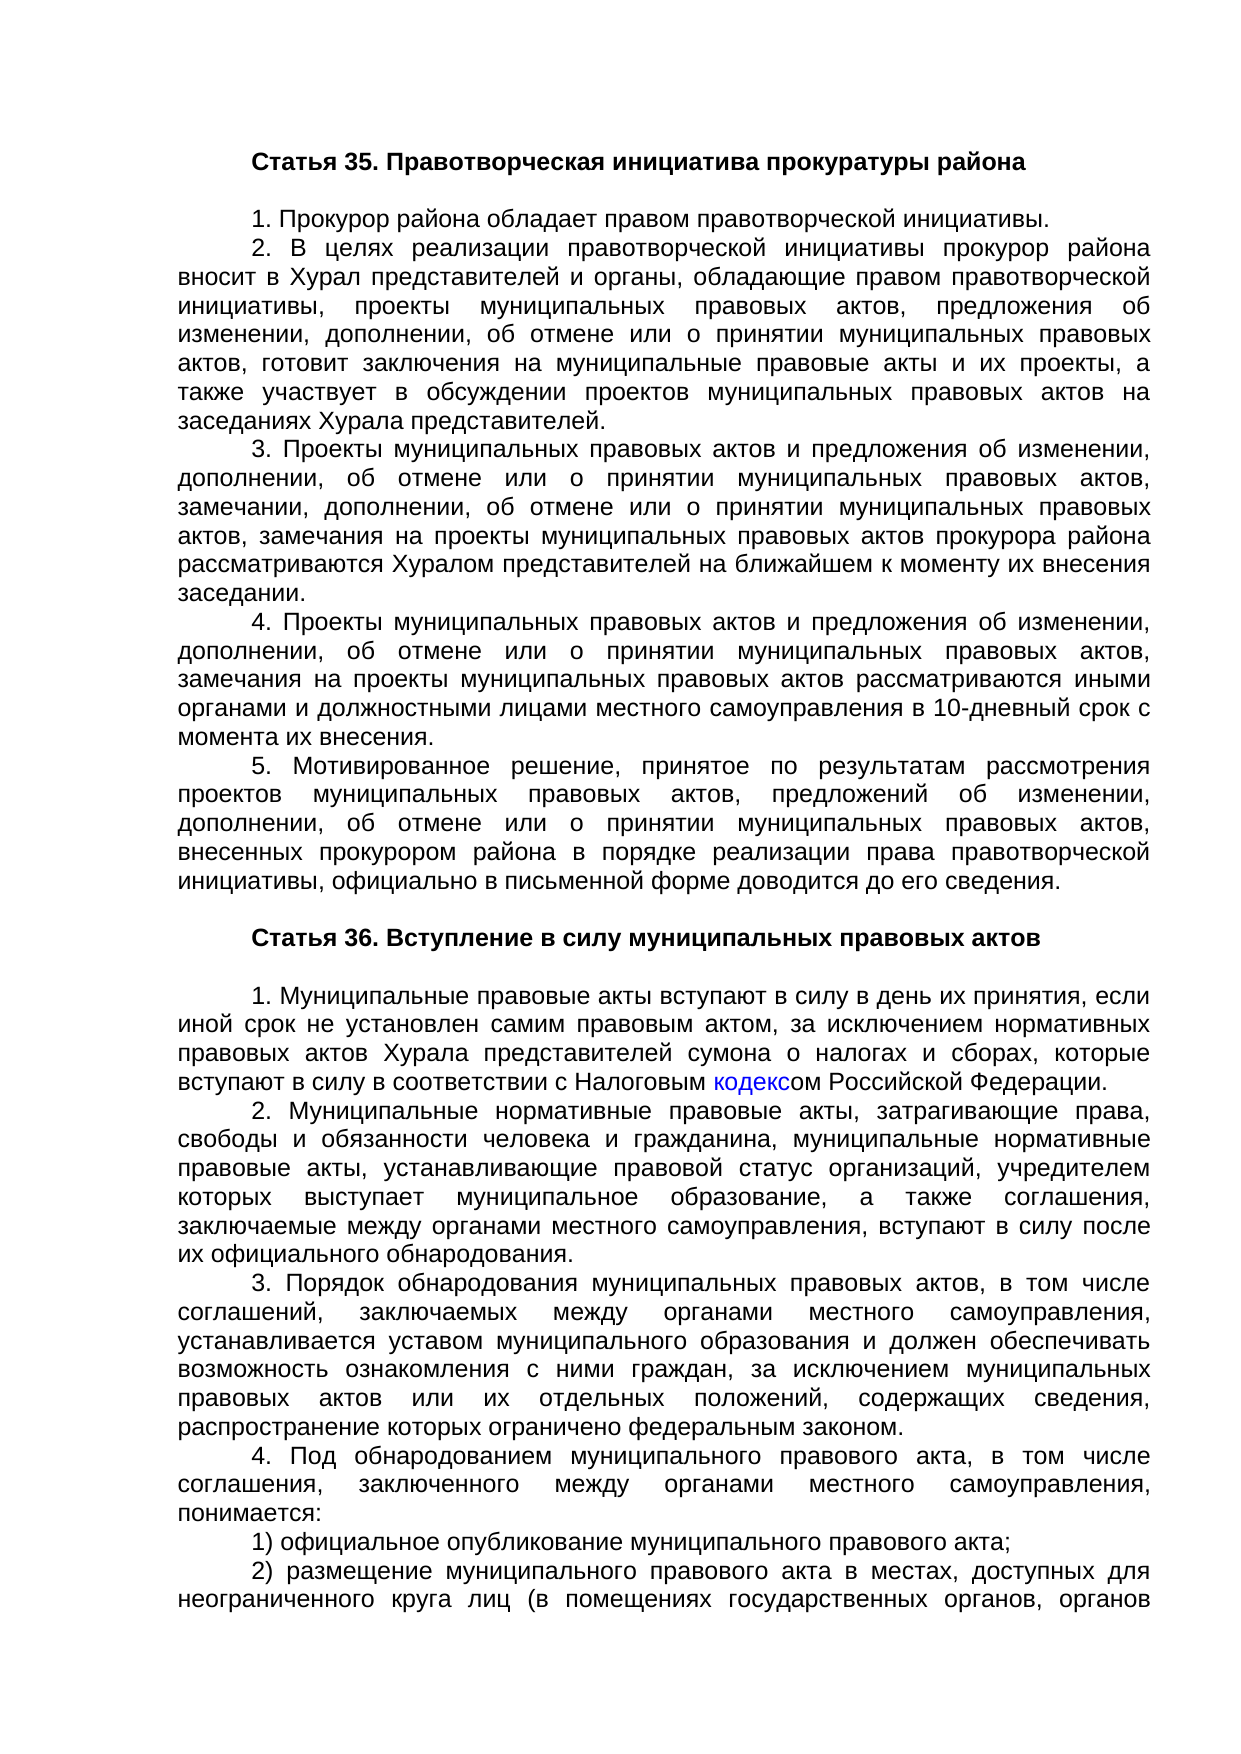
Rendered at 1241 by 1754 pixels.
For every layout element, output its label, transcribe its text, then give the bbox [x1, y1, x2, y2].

text 1. Муниципальные правовые акты вступают в силу в день их принятия, если иной срок не установлен самим правовым актом, за исключением нормативных правовых актов Хурала представителей сумона о налогах и сборах, которые вступают в силу в соответствии с Налоговым кодексом Российской Федерации. [177, 981, 1152, 1096]
text 2. Муниципальные нормативные правовые акты, затрагивающие права, свободы и обязанности человека и гражданина, муниципальные нормативные правовые акты, устанавливающие правовой статус организаций, учредителем которых выступает муниципальное образование, а также соглашения, заключаемые между органами местного самоуправления, вступают в силу после их официального обнародования. [177, 1096, 1152, 1268]
text Статья 35. Правотворческая инициатива прокуратуры района [177, 147, 1152, 176]
text Статья 36. Вступление в силу муниципальных правовых актов [177, 923, 1152, 952]
text 5. Мотивированное решение, принятое по результатам рассмотрения проектов муниципальных правовых актов, предложений об изменении, дополнении, об отмене или о принятии муниципальных правовых актов, внесенных прокурором района в порядке реализации права правотворческой инициативы, официально в письменной форме доводится до его сведения. [177, 751, 1152, 894]
text 1. Прокурор района обладает правом правотворческой инициативы. [177, 204, 1152, 233]
text 4. Проекты муниципальных правовых актов и предложения об изменении, дополнении, об отмене или о принятии муниципальных правовых актов, замечания на проекты муниципальных правовых актов рассматриваются иными органами и должностными лицами местного самоуправления в 10-дневный срок с момента их внесения. [177, 607, 1152, 751]
text 3. Проекты муниципальных правовых актов и предложения об изменении, дополнении, об отмене или о принятии муниципальных правовых актов, замечании, дополнении, об отмене или о принятии муниципальных правовых актов, замечания на проекты муниципальных правовых актов прокурора района рассматриваются Хуралом представителей на ближайшем к моменту их внесения заседании. [177, 434, 1152, 607]
text 3. Порядок обнародования муниципальных правовых актов, в том числе соглашений, заключаемых между органами местного самоуправления, устанавливается уставом муниципального образования и должен обеспечивать возможность ознакомления с ними граждан, за исключением муниципальных правовых актов или их отдельных положений, содержащих сведения, распространение которых ограничено федеральным законом. [177, 1268, 1152, 1441]
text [177, 1556, 1152, 1613]
text 2. В целях реализации правотворческой инициативы прокурор района вносит в Хурал представителей и органы, обладающие правом правотворческой инициативы, проекты муниципальных правовых актов, предложения об изменении, дополнении, об отмене или о принятии муниципальных правовых актов, готовит заключения на муниципальные правовые акты и их проекты, а также участвует в обсуждении проектов муниципальных правовых актов на заседаниях Хурала представителей. [177, 233, 1152, 434]
text 4. Под обнародованием муниципального правового акта, в том числе соглашения, заключенного между органами местного самоуправления, понимается: [177, 1441, 1152, 1527]
text 1) официальное опубликование муниципального правового акта; [177, 1527, 1152, 1556]
